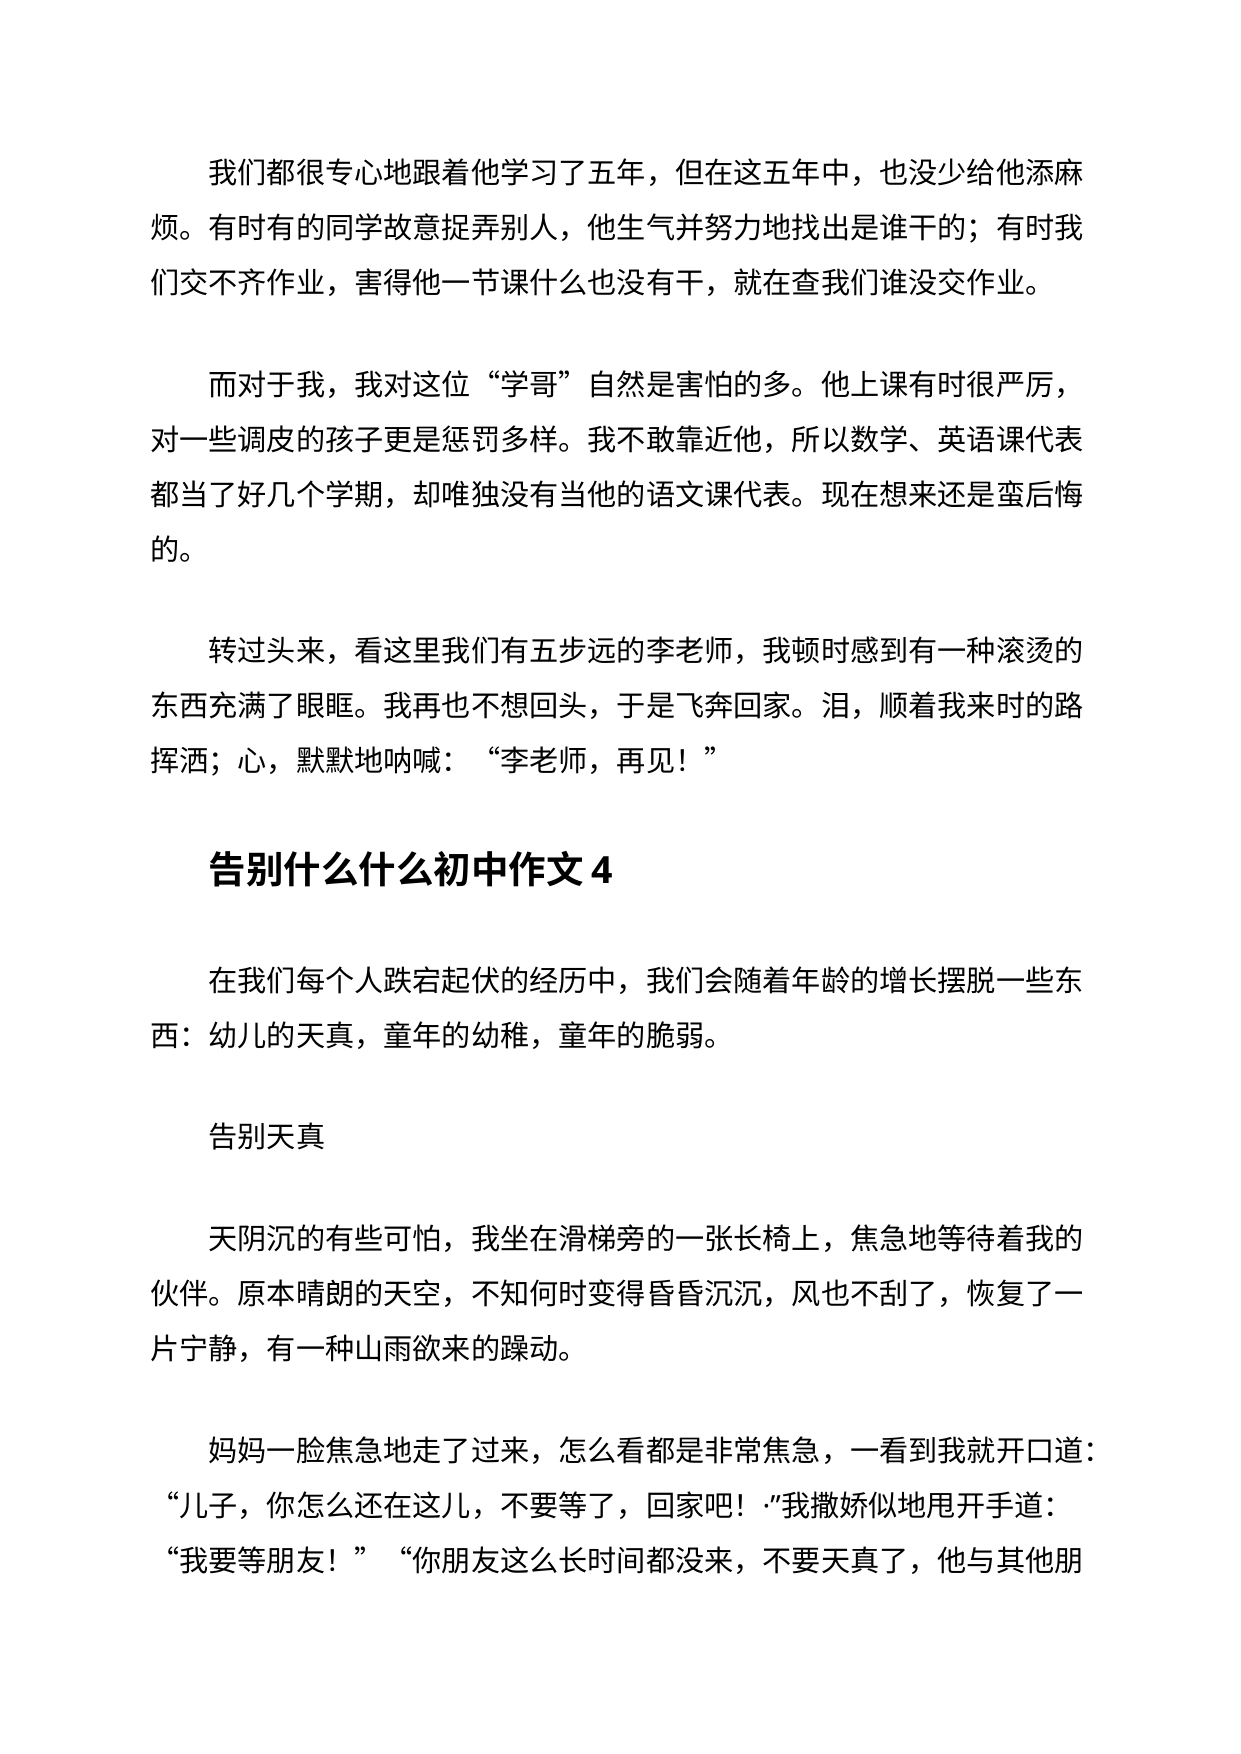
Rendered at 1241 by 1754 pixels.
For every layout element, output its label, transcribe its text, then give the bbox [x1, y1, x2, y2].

text 我们都很专心地跟着他学习了五年，但在这五年中，也没少给他添麻烦。有时有的同学故意捉弄别人，他生气并努力地找出是谁干的；有时我们交不齐作业，害得他一节课什么也没有干，就在查我们谁没交作业。 [150, 150, 1090, 302]
text 天阴沉的有些可怕，我坐在滑梯旁的一张长椅上，焦急地等待着我的伙伴。原本晴朗的天空，不知何时变得昏昏沉沉，风也不刮了，恢复了一片宁静，有一种山雨欲来的躁动。 [150, 1216, 1090, 1368]
text 在我们每个人跌宕起伏的经历中，我们会随着年龄的增长摆脱一些东西：幼儿的天真，童年的幼稚，童年的脆弱。 [150, 957, 1090, 1054]
text 转过头来，看这里我们有五步远的李老师，我顿时感到有一种滚烫的东西充满了眼眶。我再也不想回头，于是飞奔回家。泪，顺着我来时的路挥洒；心，默默地呐喊：“李老师，再见！” [150, 628, 1090, 780]
text 告别什么什么初中作文4 [150, 839, 1090, 894]
text 而对于我，我对这位“学哥”自然是害怕的多。他上课有时很严厉，对一些调皮的孩子更是惩罚多样。我不敢靠近他，所以数学、英语课代表都当了好几个学期，却唯独没有当他的语文课代表。现在想来还是蛮后悔的。 [150, 362, 1090, 568]
text 告别天真 [150, 1114, 1090, 1156]
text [150, 1427, 1090, 1579]
